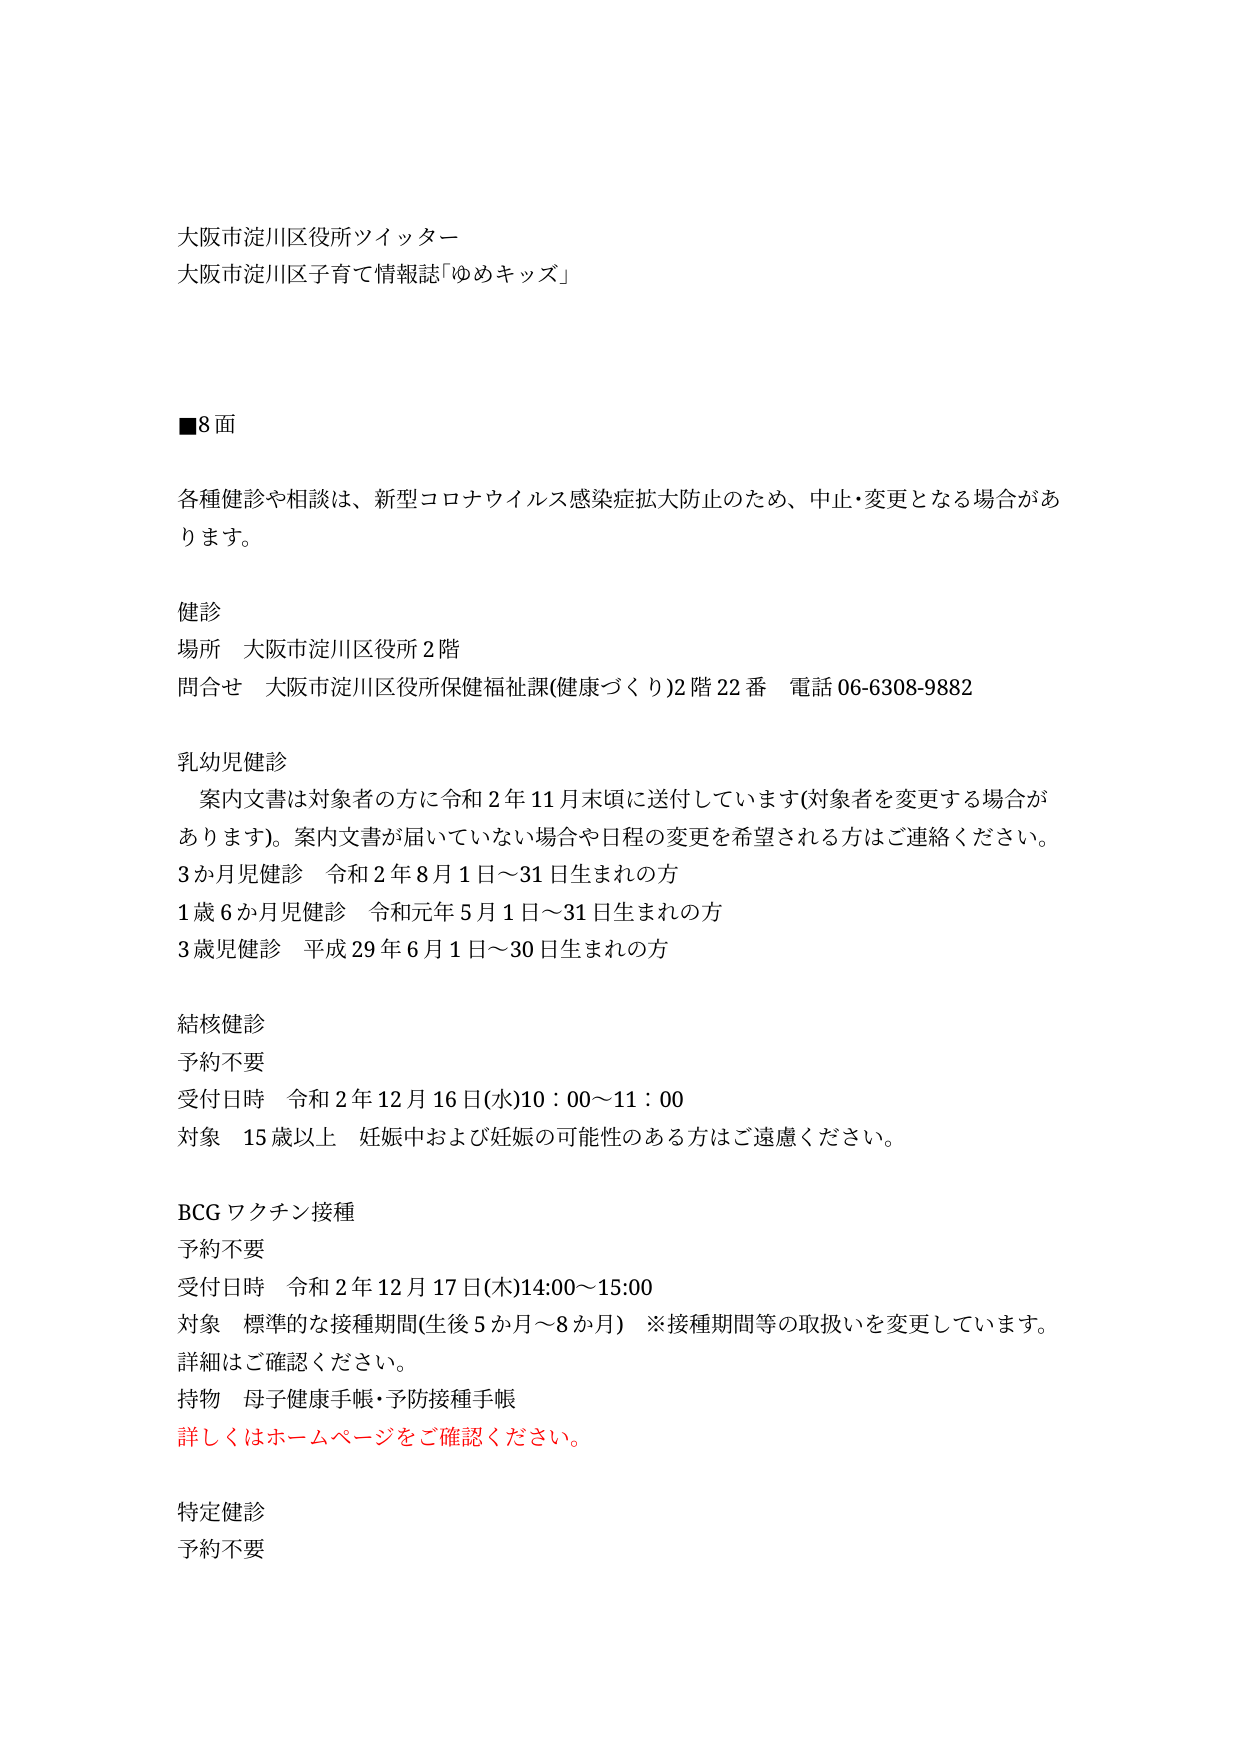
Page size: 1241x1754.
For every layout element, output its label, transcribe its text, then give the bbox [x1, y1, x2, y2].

text 乳幼児健診 [177, 742, 1063, 779]
text 受付日時 令和2年12月17日(木)14:00～15:00 [177, 1267, 1063, 1304]
text 3歳児健診 平成29年6月1日～30日生まれの方 [177, 929, 1063, 967]
text 持物 母子健康手帳･予防接種手帳 [177, 1379, 1063, 1417]
text 予約不要 [177, 1529, 1063, 1567]
text 3か月児健診 令和2年8月1日～31日生まれの方 [177, 854, 1063, 892]
text 予約不要 [177, 1229, 1063, 1267]
text 問合せ 大阪市淀川区役所保健福祉課(健康づくり)2階22番 電話06-6308-9882 [177, 667, 1063, 704]
text 案内文書は対象者の方に令和2年11月末頃に送付しています(対象者を変更する場合があります)。案内文書が届いていない場合や日程の変更を希望される方はご連絡ください。 [177, 779, 1063, 854]
text ■8面 [177, 404, 1063, 442]
text 大阪市淀川区役所ツイッター [177, 217, 1063, 254]
text BCGワクチン接種 [177, 1192, 1063, 1229]
text 各種健診や相談は、新型コロナウイルス感染症拡大防止のため、中止･変更となる場合があります。 [177, 479, 1063, 554]
text 1歳6か月児健診 令和元年5月1日～31日生まれの方 [177, 892, 1063, 929]
text 健診 [177, 592, 1063, 629]
text 場所 大阪市淀川区役所2階 [177, 629, 1063, 667]
text 対象 標準的な接種期間(生後5か月～8か月) ※接種期間等の取扱いを変更しています。詳細はご確認ください。 [177, 1304, 1063, 1379]
text 詳しくはホームページをご確認ください。 [177, 1417, 1063, 1454]
text 特定健診 [177, 1492, 1063, 1529]
text 予約不要 [177, 1042, 1063, 1079]
text 結核健診 [177, 1004, 1063, 1042]
text 受付日時 令和2年12月16日(水)10：00～11：00 [177, 1079, 1063, 1117]
text 対象 15歳以上 妊娠中および妊娠の可能性のある方はご遠慮ください。 [177, 1117, 1063, 1154]
text 大阪市淀川区子育て情報誌｢ゆめキッズ｣ [177, 254, 1063, 292]
